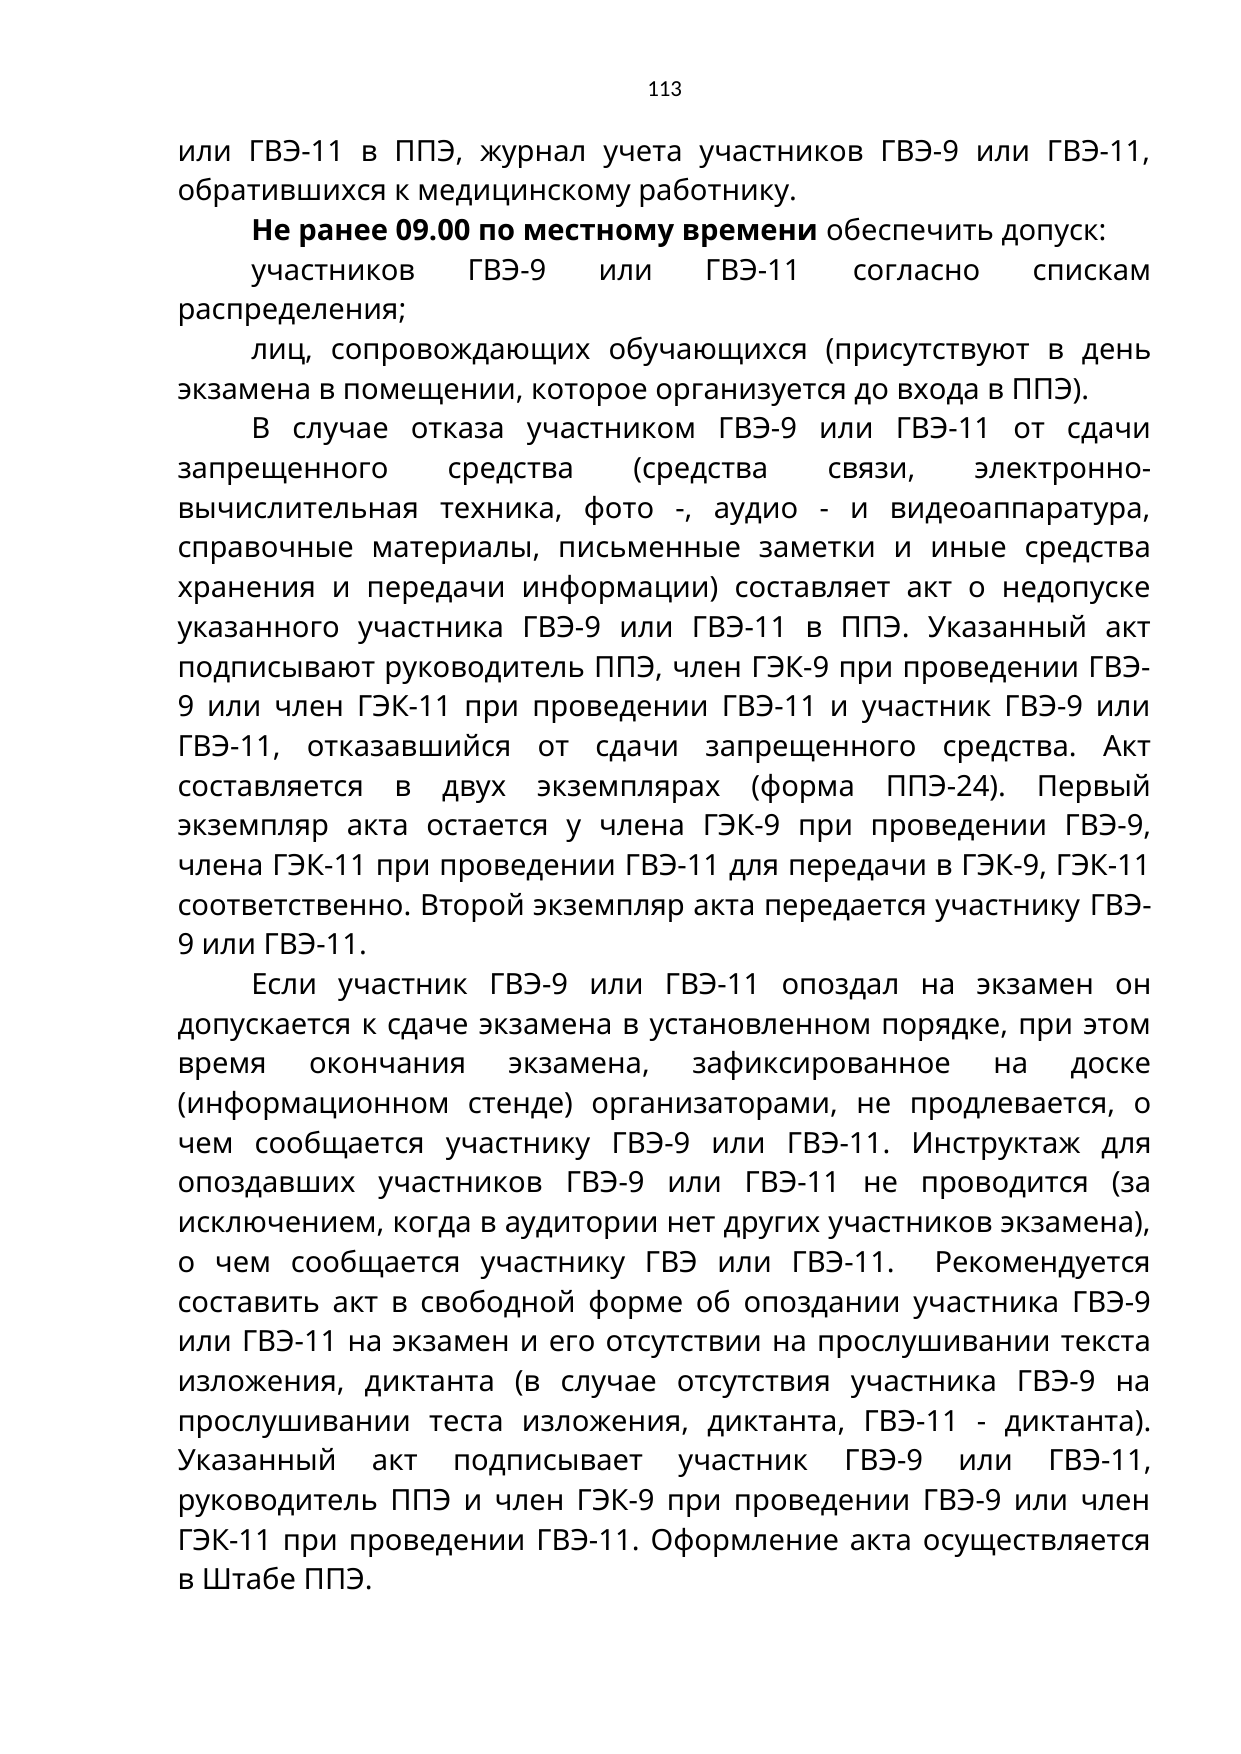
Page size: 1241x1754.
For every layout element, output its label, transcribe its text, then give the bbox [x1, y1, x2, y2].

text Не ранее 09.00 по местному времени обеспечить допуск: [177, 209, 1152, 249]
text лиц, сопровождающих обучающихся (присутствуют в день экзамена в помещении, которое организуется до входа в ППЭ). [177, 328, 1152, 408]
text В случае отказа участником ГВЭ-9 или ГВЭ-11 от сдачи запрещенного средства (средства связи, электронно-вычислительная техника, фото -, аудио - и видеоаппаратура, справочные материалы, письменные заметки и иные средства хранения и передачи информации) составляет акт о недопуске указанного участника ГВЭ-9 или ГВЭ-11 в ППЭ. Указанный акт подписывают руководитель ППЭ, член ГЭК-9 при проведении ГВЭ-9 или член ГЭК-11 при проведении ГВЭ-11 и участник ГВЭ-9 или ГВЭ-11, отказавшийся от сдачи запрещенного средства. Акт составляется в двух экземплярах (форма ППЭ-24). Первый экземпляр акта остается у члена ГЭК-9 при проведении ГВЭ-9, члена ГЭК-11 при проведении ГВЭ-11 для передачи в ГЭК-9, ГЭК-11 соответственно. Второй экземпляр акта передается участнику ГВЭ-9 или ГВЭ-11. [177, 408, 1152, 963]
text Если участник ГВЭ-9 или ГВЭ-11 опоздал на экзамен он допускается к сдаче экзамена в установленном порядке, при этом время окончания экзамена, зафиксированное на доске (информационном стенде) организаторами, не продлевается, о чем сообщается участнику ГВЭ-9 или ГВЭ-11. Инструктаж для опоздавших участников ГВЭ-9 или ГВЭ-11 не проводится (за исключением, когда в аудитории нет других участников экзамена), о чем сообщается участнику ГВЭ или ГВЭ-11. Рекомендуется составить акт в свободной форме об опоздании участника ГВЭ-9 или ГВЭ-11 на экзамен и его отсутствии на прослушивании текста изложения, диктанта (в случае отсутствия участника ГВЭ-9 на прослушивании теста изложения, диктанта, ГВЭ-11 - диктанта). Указанный акт подписывает участник ГВЭ-9 или ГВЭ-11, руководитель ППЭ и член ГЭК-9 при проведении ГВЭ-9 или член ГЭК-11 при проведении ГВЭ-11. Оформление акта осуществляется в Штабе ППЭ. [177, 963, 1152, 1598]
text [177, 130, 1152, 209]
text участников ГВЭ-9 или ГВЭ-11 согласно спискам распределения; [177, 249, 1152, 328]
